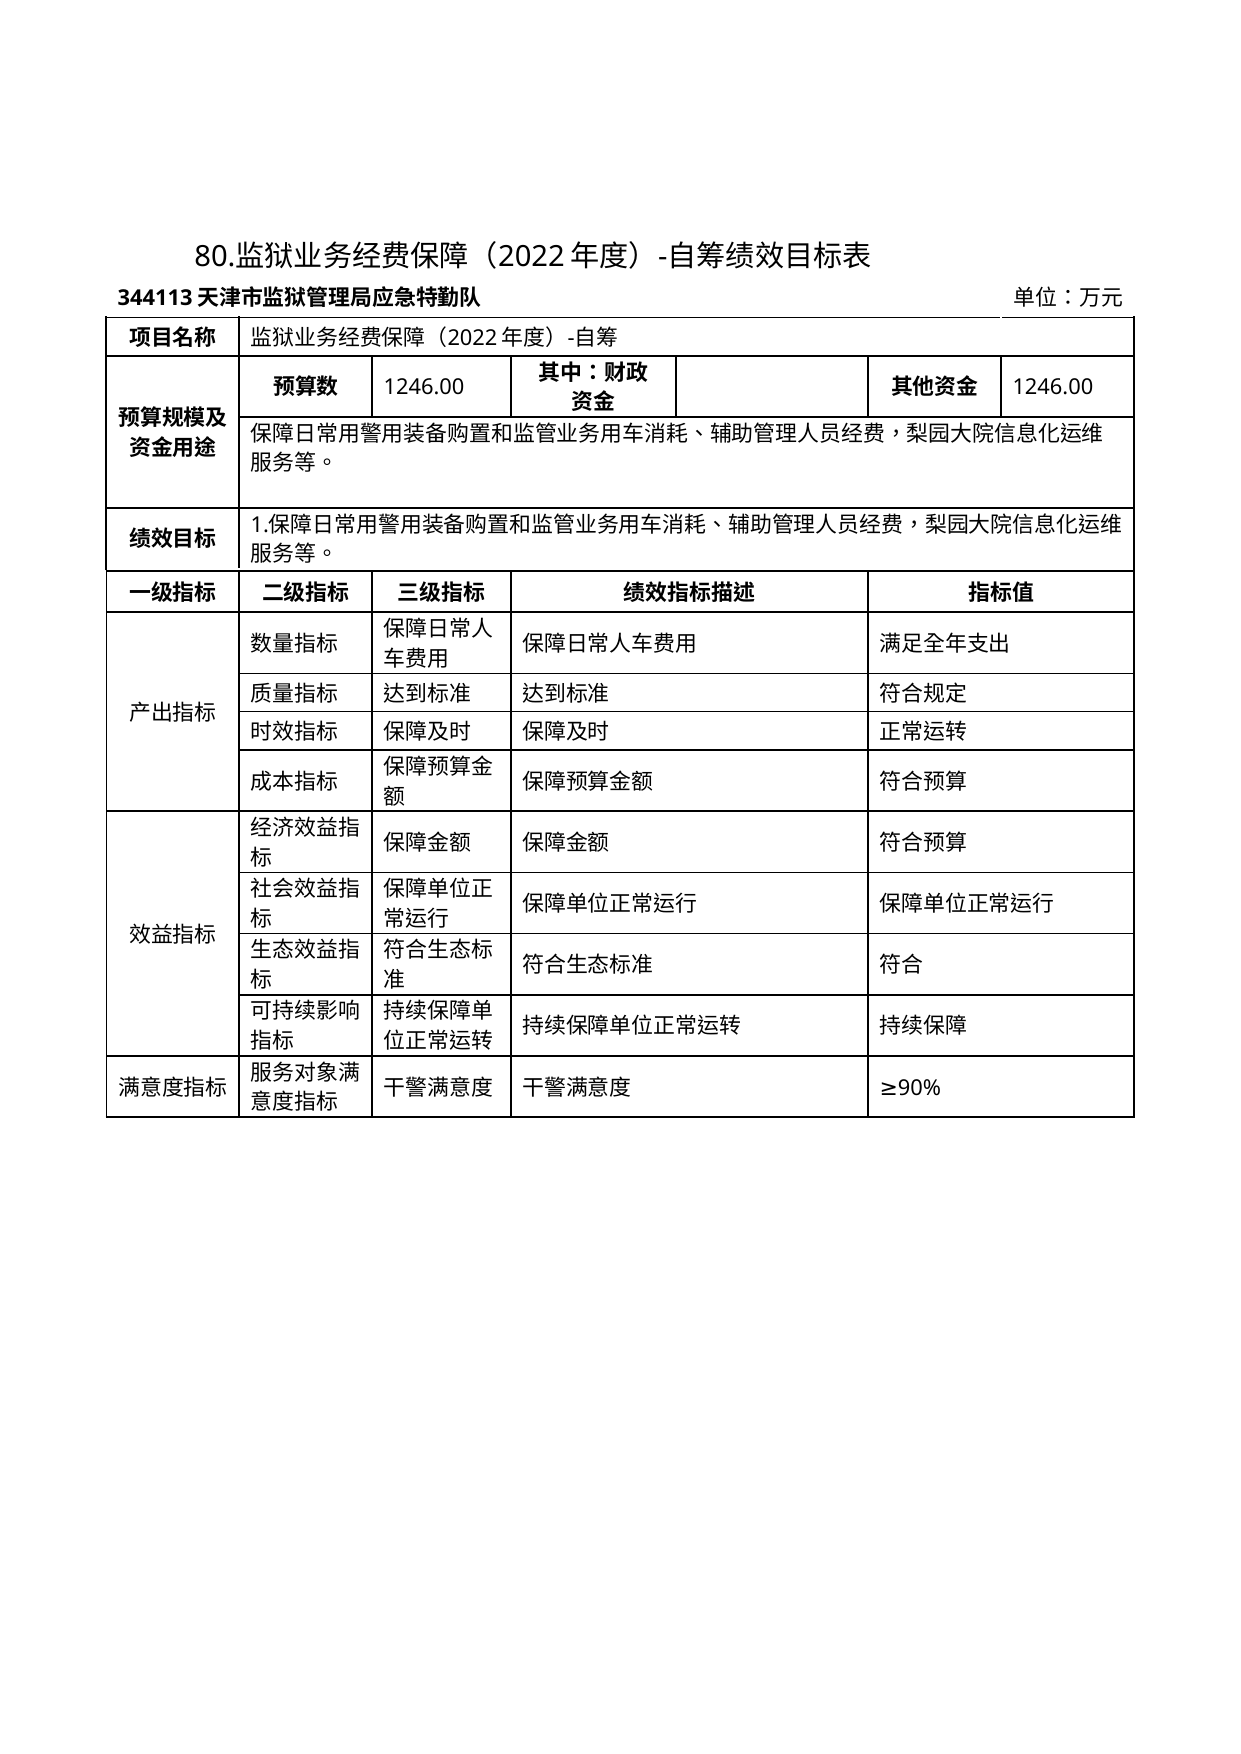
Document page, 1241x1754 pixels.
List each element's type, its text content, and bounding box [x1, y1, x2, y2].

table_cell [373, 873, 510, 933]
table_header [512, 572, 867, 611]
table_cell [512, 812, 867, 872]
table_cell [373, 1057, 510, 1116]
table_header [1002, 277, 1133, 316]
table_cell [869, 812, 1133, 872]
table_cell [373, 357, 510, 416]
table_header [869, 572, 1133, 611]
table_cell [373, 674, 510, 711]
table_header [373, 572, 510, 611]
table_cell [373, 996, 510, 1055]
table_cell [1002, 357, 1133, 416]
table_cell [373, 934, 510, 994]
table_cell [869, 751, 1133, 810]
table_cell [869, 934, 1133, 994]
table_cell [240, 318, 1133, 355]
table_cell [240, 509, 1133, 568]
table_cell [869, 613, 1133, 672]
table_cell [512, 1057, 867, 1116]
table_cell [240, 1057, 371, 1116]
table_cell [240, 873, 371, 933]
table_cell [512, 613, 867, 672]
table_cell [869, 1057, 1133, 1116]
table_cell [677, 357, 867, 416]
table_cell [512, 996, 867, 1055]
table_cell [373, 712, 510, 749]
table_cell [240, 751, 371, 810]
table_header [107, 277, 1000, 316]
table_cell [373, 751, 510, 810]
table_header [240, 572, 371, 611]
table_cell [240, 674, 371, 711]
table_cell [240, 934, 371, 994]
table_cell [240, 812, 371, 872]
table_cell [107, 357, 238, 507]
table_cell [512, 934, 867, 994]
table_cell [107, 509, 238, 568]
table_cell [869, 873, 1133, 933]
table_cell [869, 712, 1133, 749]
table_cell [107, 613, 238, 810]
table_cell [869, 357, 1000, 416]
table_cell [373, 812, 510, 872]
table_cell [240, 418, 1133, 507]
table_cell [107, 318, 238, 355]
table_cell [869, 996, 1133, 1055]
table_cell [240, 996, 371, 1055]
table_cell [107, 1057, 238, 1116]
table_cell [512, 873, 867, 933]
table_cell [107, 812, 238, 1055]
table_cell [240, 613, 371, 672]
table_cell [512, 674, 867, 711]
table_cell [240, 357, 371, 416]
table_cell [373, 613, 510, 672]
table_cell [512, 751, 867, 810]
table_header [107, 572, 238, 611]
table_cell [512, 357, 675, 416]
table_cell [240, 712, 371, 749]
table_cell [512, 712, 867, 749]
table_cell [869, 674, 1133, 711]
text 80.监狱业务经费保障（2022年度）-自筹绩效目标表 [136, 235, 1104, 275]
